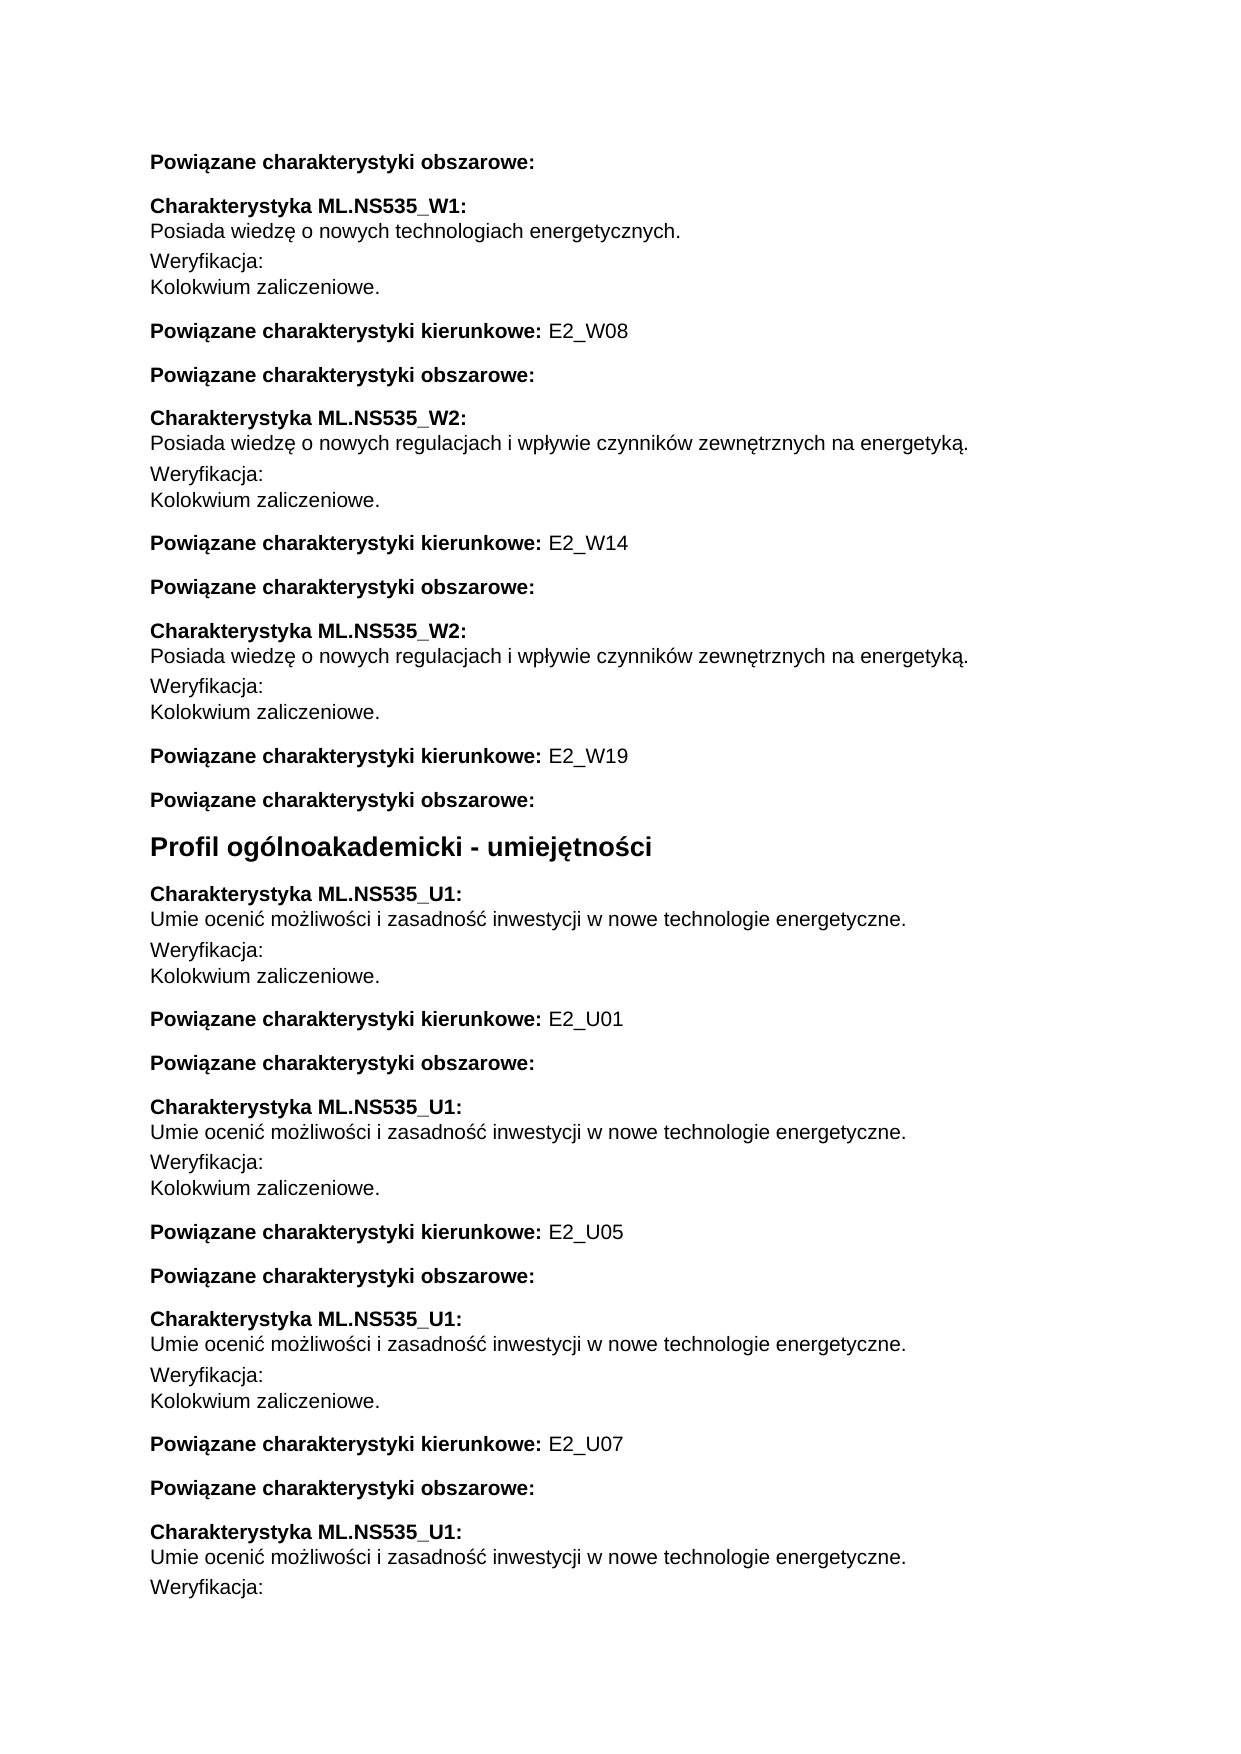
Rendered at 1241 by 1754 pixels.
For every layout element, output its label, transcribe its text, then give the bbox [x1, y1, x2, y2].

text Umie ocenić możliwości i zasadność inwestycji w nowe technologie energetyczne. [150, 907, 1090, 931]
text Powiązane charakterystyki obszarowe: [150, 1263, 1090, 1287]
text Weryfikacja: [150, 1575, 1090, 1599]
text Charakterystyka ML.NS535_W1: [150, 194, 1090, 218]
text Umie ocenić możliwości i zasadność inwestycji w nowe technologie energetyczne. [150, 1120, 1090, 1144]
text Powiązane charakterystyki kierunkowe: E2_U01 [150, 1007, 1090, 1031]
text Charakterystyka ML.NS535_W2: [150, 406, 1090, 430]
text Powiązane charakterystyki kierunkowe: E2_W19 [150, 744, 1090, 768]
text Charakterystyka ML.NS535_W2: [150, 619, 1090, 643]
text Weryfikacja: [150, 937, 1090, 961]
text Weryfikacja: [150, 461, 1090, 485]
text Powiązane charakterystyki obszarowe: [150, 1051, 1090, 1075]
text Powiązane charakterystyki kierunkowe: E2_W14 [150, 531, 1090, 555]
text Charakterystyka ML.NS535_U1: [150, 1095, 1090, 1119]
text Kolokwium zaliczeniowe. [150, 487, 1090, 511]
text Weryfikacja: [150, 674, 1090, 698]
text Kolokwium zaliczeniowe. [150, 700, 1090, 724]
text Posiada wiedzę o nowych regulacjach i wpływie czynników zewnętrznych na energetyką. [150, 644, 1090, 668]
subtitle Profil ogólnoakademicki - umiejętności [150, 831, 1090, 862]
text Kolokwium zaliczeniowe. [150, 275, 1090, 299]
text Charakterystyka ML.NS535_U1: [150, 1307, 1090, 1331]
text Powiązane charakterystyki obszarowe: [150, 150, 1090, 174]
text Posiada wiedzę o nowych technologiach energetycznych. [150, 219, 1090, 243]
text Weryfikacja: [150, 1150, 1090, 1174]
text Powiązane charakterystyki obszarowe: [150, 362, 1090, 386]
text Weryfikacja: [150, 1362, 1090, 1386]
text Umie ocenić możliwości i zasadność inwestycji w nowe technologie energetyczne. [150, 1332, 1090, 1356]
text Posiada wiedzę o nowych regulacjach i wpływie czynników zewnętrznych na energetyką. [150, 431, 1090, 455]
text Powiązane charakterystyki kierunkowe: E2_U05 [150, 1220, 1090, 1244]
text Powiązane charakterystyki kierunkowe: E2_W08 [150, 319, 1090, 343]
text Charakterystyka ML.NS535_U1: [150, 1520, 1090, 1544]
text Weryfikacja: [150, 249, 1090, 273]
text Kolokwium zaliczeniowe. [150, 963, 1090, 987]
text Powiązane charakterystyki obszarowe: [150, 575, 1090, 599]
text Powiązane charakterystyki obszarowe: [150, 1476, 1090, 1500]
text Umie ocenić możliwości i zasadność inwestycji w nowe technologie energetyczne. [150, 1545, 1090, 1569]
text Powiązane charakterystyki obszarowe: [150, 787, 1090, 811]
text Kolokwium zaliczeniowe. [150, 1388, 1090, 1412]
text Charakterystyka ML.NS535_U1: [150, 882, 1090, 906]
text Kolokwium zaliczeniowe. [150, 1176, 1090, 1200]
text Powiązane charakterystyki kierunkowe: E2_U07 [150, 1432, 1090, 1456]
